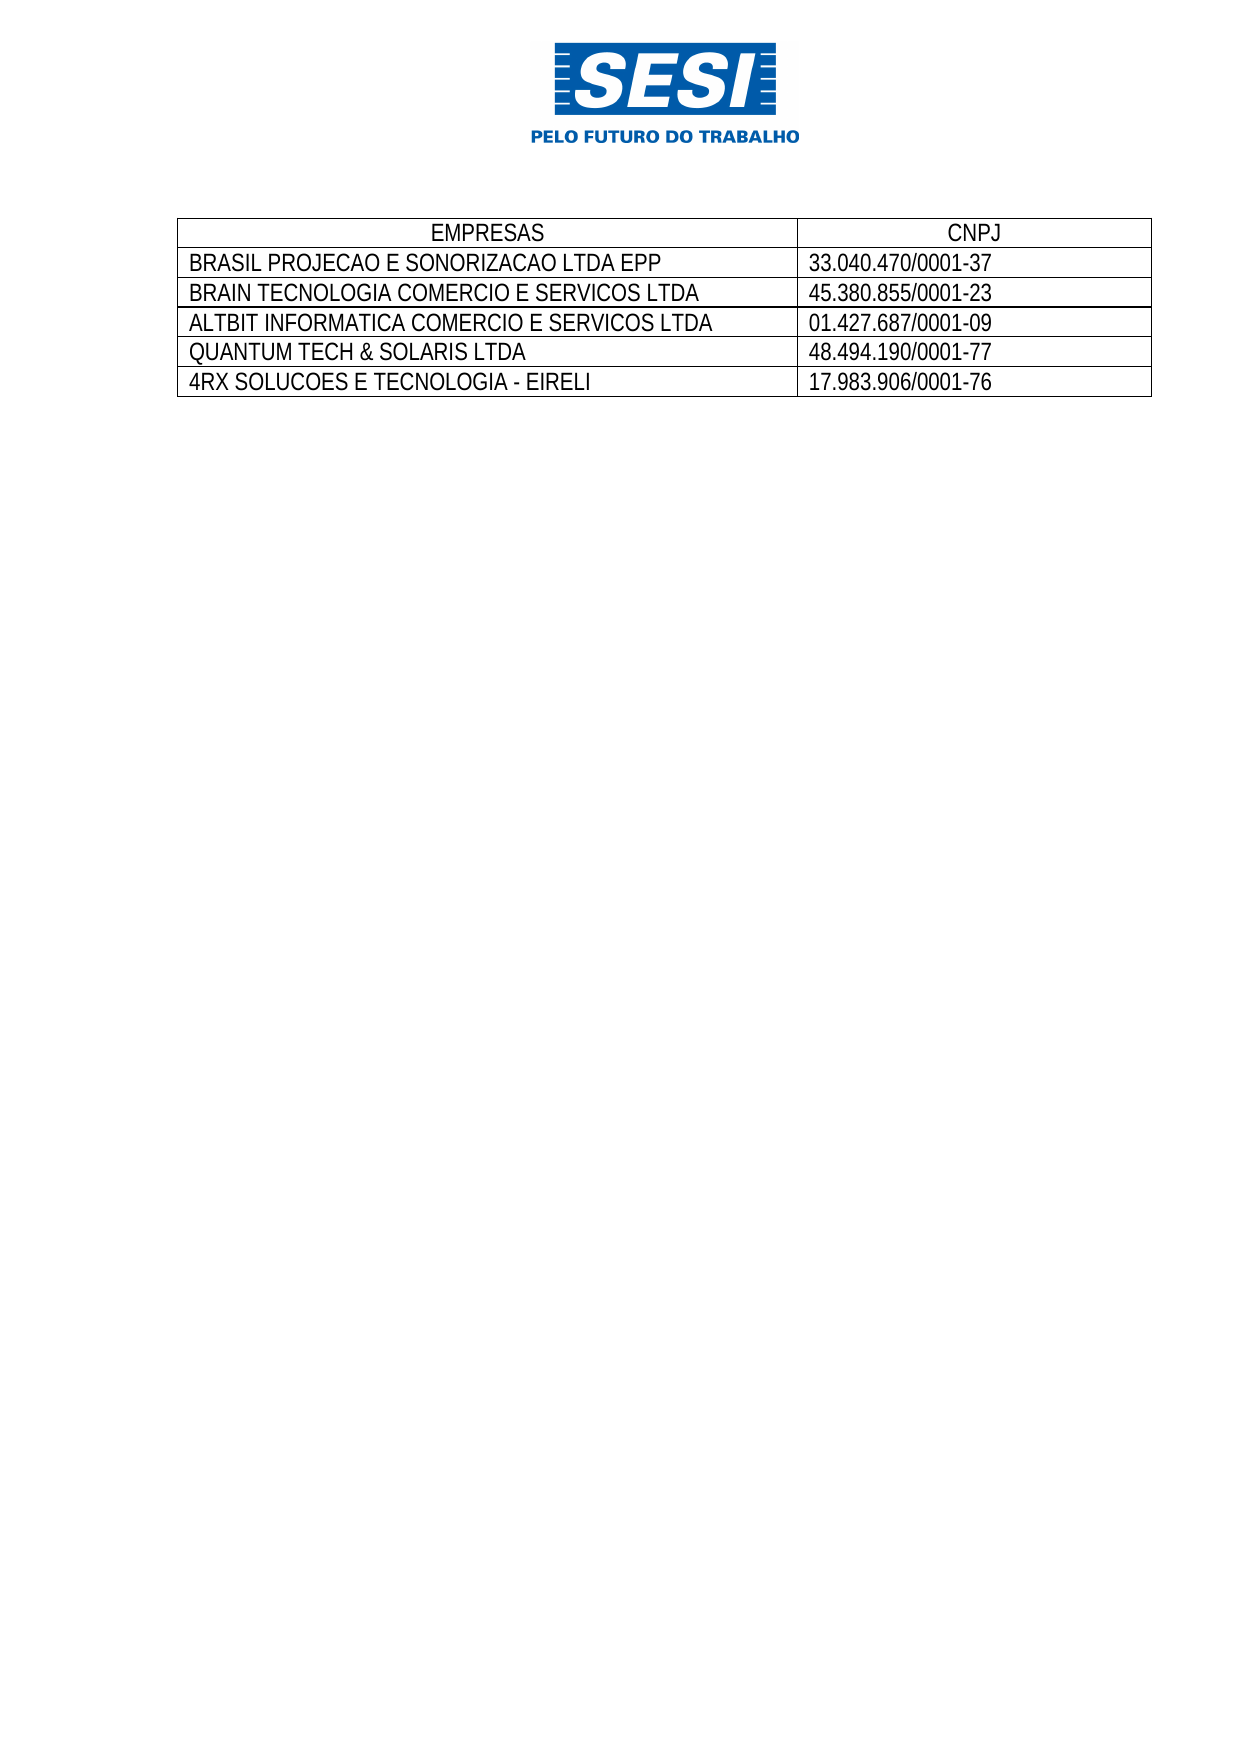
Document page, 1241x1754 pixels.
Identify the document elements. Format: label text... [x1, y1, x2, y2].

table_cell 33.040.470/0001-37 [798, 248, 1151, 277]
table_cell 01.427.687/0001-09 [798, 308, 1151, 336]
table_cell 45.380.855/0001-23 [798, 278, 1151, 306]
table_cell ALTBIT INFORMATICA COMERCIO E SERVICOS LTDA [178, 308, 797, 336]
table_cell BRASIL PROJECAO E SONORIZACAO LTDA EPP [178, 248, 797, 277]
table_cell QUANTUM TECH & SOLARIS LTDA [178, 337, 797, 366]
table_cell 48.494.190/0001-77 [798, 337, 1151, 366]
table_cell 4RX SOLUCOES E TECNOLOGIA - EIRELI [178, 367, 797, 396]
table_cell BRAIN TECNOLOGIA COMERCIO E SERVICOS LTDA [178, 278, 797, 306]
picture [530, 41, 799, 143]
table_header CNPJ [798, 219, 1151, 247]
table_header EMPRESAS [178, 219, 797, 247]
table_cell 17.983.906/0001-76 [798, 367, 1151, 396]
